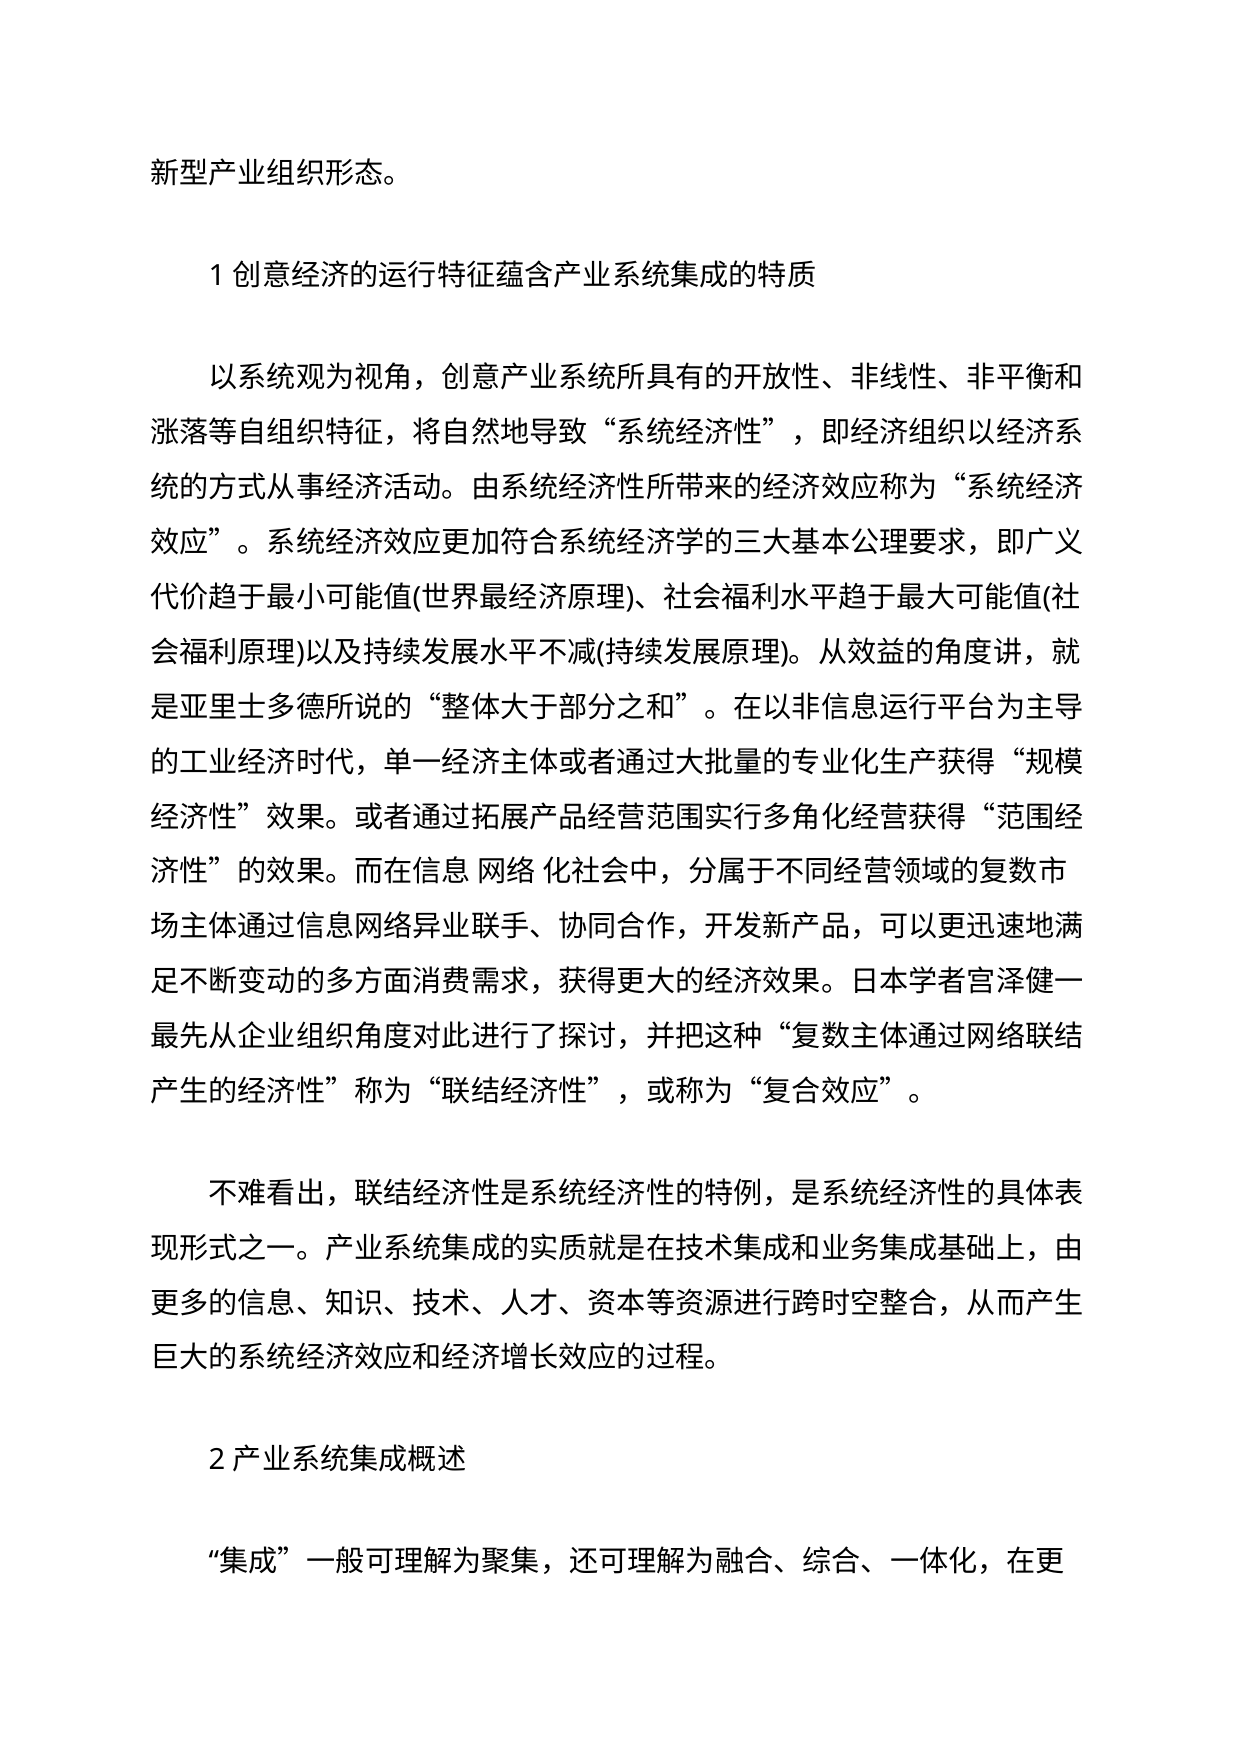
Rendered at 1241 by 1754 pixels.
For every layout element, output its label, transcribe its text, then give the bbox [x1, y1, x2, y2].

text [150, 150, 1090, 192]
text 以系统观为视角，创意产业系统所具有的开放性、非线性、非平衡和涨落等自组织特征，将自然地导致“系统经济性”，即经济组织以经济系统的方式从事经济活动。由系统经济性所带来的经济效应称为“系统经济效应”。系统经济效应更加符合系统经济学的三大基本公理要求，即广义代价趋于最小可能值(世界最经济原理)、社会福利水平趋于最大可能值(社会福利原理)以及持续发展水平不减(持续发展原理)。从效益的角度讲，就是亚里士多德所说的“整体大于部分之和”。在以非信息运行平台为主导的工业经济时代，单一经济主体或者通过大批量的专业化生产获得“规模经济性”效果。或者通过拓展产品经营范围实行多角化经营获得“范围经济性”的效果。而在信息 网络 化社会中，分属于不同经营领域的复数市场主体通过信息网络异业联手、协同合作，开发新产品，可以更迅速地满足不断变动的多方面消费需求，获得更大的经济效果。日本学者宫泽健一最先从企业组织角度对此进行了探讨，并把这种“复数主体通过网络联结产生的经济性”称为“联结经济性”，或称为“复合效应”。 [150, 354, 1090, 1110]
text 2 产业系统集成概述 [150, 1436, 1090, 1478]
text 1 创意经济的运行特征蕴含产业系统集成的特质 [150, 252, 1090, 294]
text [150, 1538, 1090, 1580]
text 不难看出，联结经济性是系统经济性的特例，是系统经济性的具体表现形式之一。产业系统集成的实质就是在技术集成和业务集成基础上，由更多的信息、知识、技术、人才、资本等资源进行跨时空整合，从而产生巨大的系统经济效应和经济增长效应的过程。 [150, 1169, 1090, 1376]
